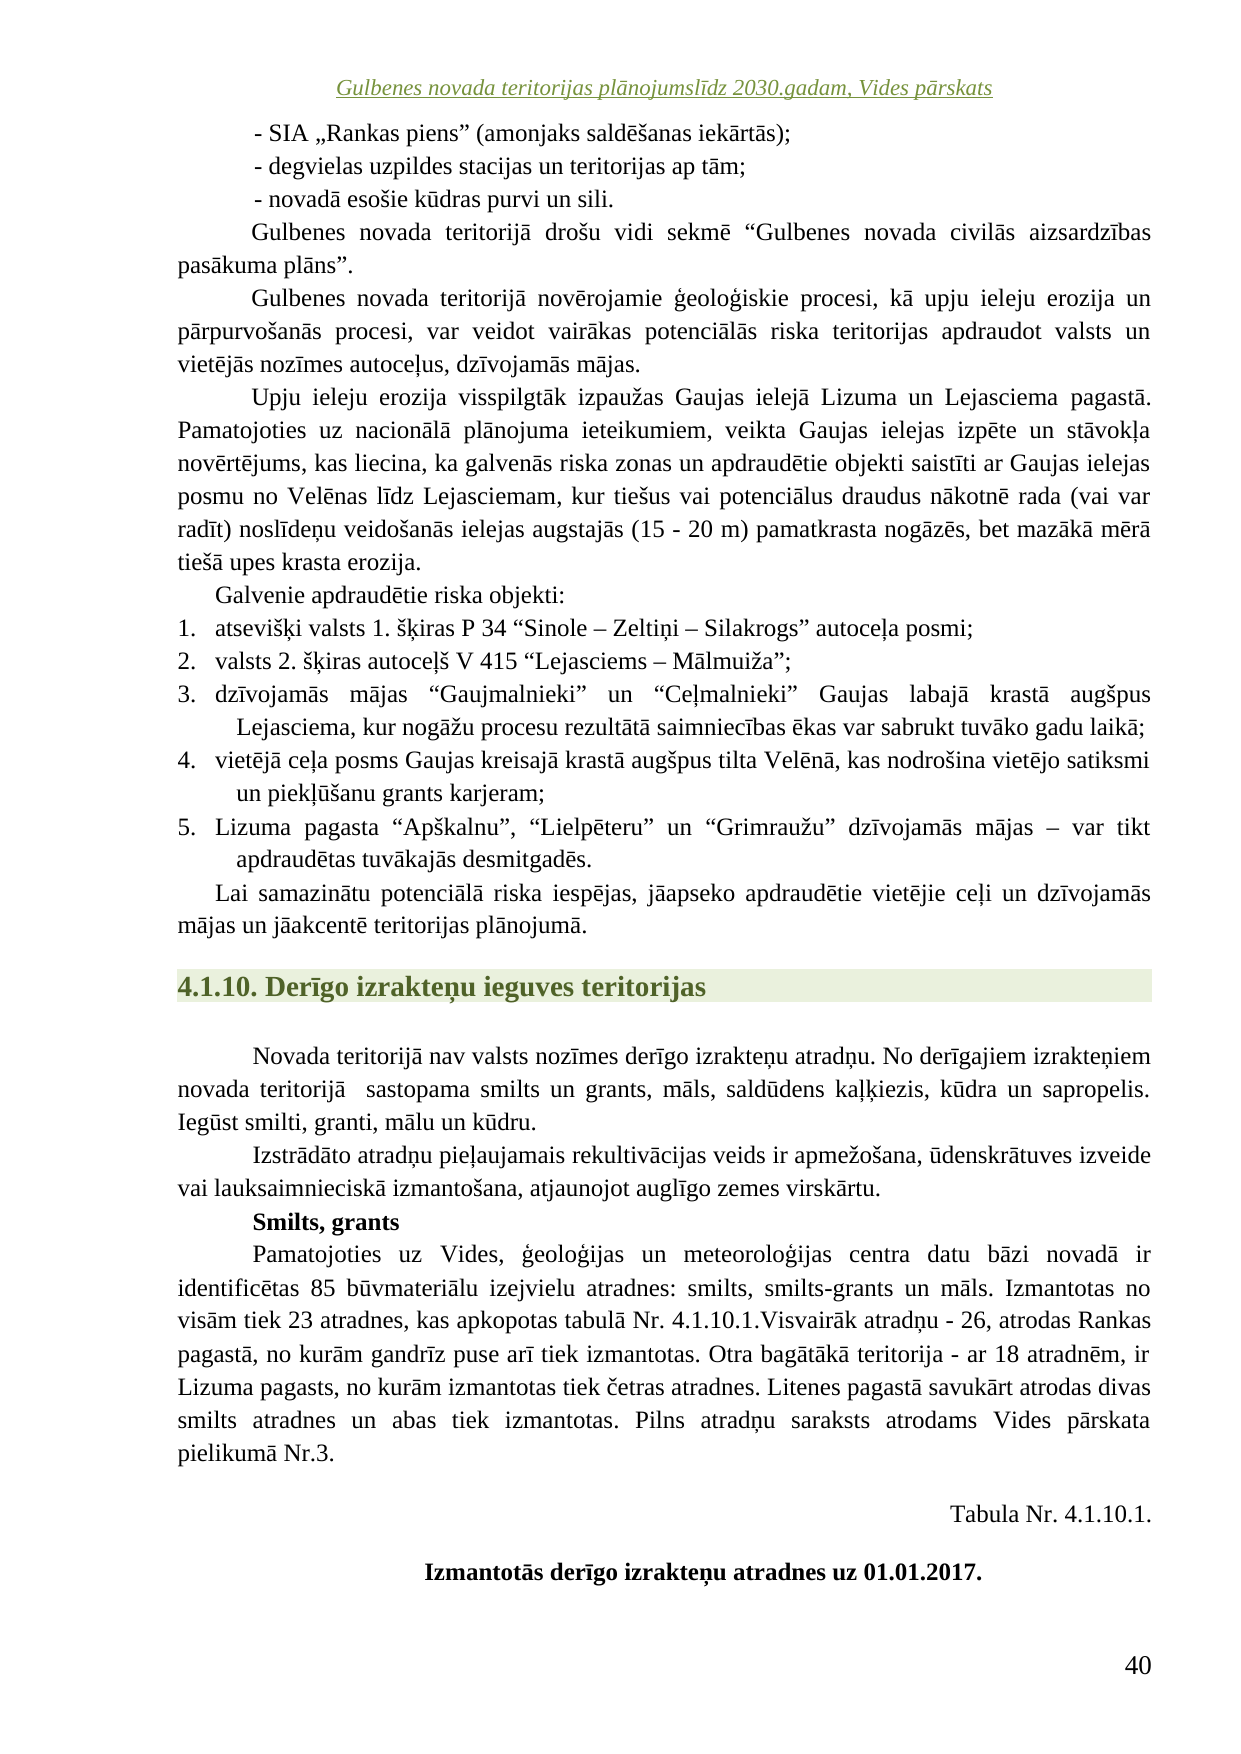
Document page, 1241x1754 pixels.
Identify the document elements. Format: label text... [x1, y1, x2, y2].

text - degvielas uzpildes stacijas un teritorijas ap tām; [177, 151, 1152, 180]
text Novada teritorijā nav valsts nozīmes derīgo izrakteņu atradņu. No derīgajiem izrakteņiem novada teritorijā sastopama smilts un grants, māls, saldūdens kaļķiezis, kūdra un sapropelis. Iegūst smilti, granti, mālu un kūdru. [177, 1041, 1152, 1136]
text Gulbenes novada teritorijā novērojamie ģeoloģiskie procesi, kā upju ieleju erozija un pārpurvošanās procesi, var veidot vairākas potenciālās riska teritorijas apdraudot valsts un vietējās nozīmes autoceļus, dzīvojamās mājas. [177, 283, 1152, 378]
text - SIA „Rankas piens” (amonjaks saldēšanas iekārtās); [177, 118, 1152, 147]
text Izmantotās derīgo izrakteņu atradnes uz 01.01.2017. [177, 1557, 1217, 1586]
text Izstrādāto atradņu pieļaujamais rekultivācijas veids ir apmežošana, ūdenskrātuves izveide vai lauksaimnieciskā izmantošana, atjaunojot auglīgo zemes virskārtu. [177, 1141, 1152, 1202]
list atsevišķi valsts 1. šķiras P 34 “Sinole – Zeltiņi – Silakrogs” autoceļa posmi; [177, 613, 1152, 642]
list dzīvojamās mājas “Gaujmalnieki” un “Ceļmalnieki” Gaujas labajā krastā augšpus Lejasciema, kur nogāžu procesu rezultātā saimniecības ēkas var sabrukt tuvāko gadu laikā; [177, 679, 1152, 741]
list vietējā ceļa posms Gaujas kreisajā krastā augšpus tilta Velēnā, kas nodrošina vietējo satiksmi un piekļūšanu grants karjeram; [177, 746, 1152, 807]
text Tabula Nr. 4.1.10.1. [177, 1499, 1152, 1528]
list Lizuma pagasta “Apškalnu”, “Lielpēteru” un “Grimraužu” dzīvojamās mājas – var tikt apdraudētas tuvākajās desmitgadēs. [177, 812, 1152, 873]
text Smilts, grants [177, 1207, 1152, 1235]
text - novadā esošie kūdras purvi un sili. [177, 184, 1152, 213]
subtitle 4.1.10. Derīgo izrakteņu ieguves teritorijas [177, 969, 1152, 1002]
text Gulbenes novada teritorijā drošu vidi sekmē “Gulbenes novada civilās aizsardzības pasākuma plāns”. [177, 217, 1152, 279]
text Lai samazinātu potenciālā riska iespējas, jāapseko apdraudētie vietējie ceļi un dzīvojamās mājas un jāakcentē teritorijas plānojumā. [177, 878, 1152, 939]
text Pamatojoties uz Vides, ģeoloģijas un meteoroloģijas centra datu bāzi novadā ir identificētas 85 būvmateriālu izejvielu atradnes: smilts, smilts-grants un māls. Izmantotas no visām tiek 23 atradnes, kas apkopotas tabulā Nr. 4.1.10.1.Visvairāk atradņu - 26, atrodas Rankas pagastā, no kurām gandrīz puse arī tiek izmantotas. Otra bagātākā teritorija - ar 18 atradnēm, ir Lizuma pagasts, no kurām izmantotas tiek četras atradnes. Litenes pagastā savukārt atrodas divas smilts atradnes un abas tiek izmantotas. Pilns atradņu saraksts atrodams Vides pārskata pielikumā Nr.3. [177, 1239, 1152, 1466]
text Upju ieleju erozija visspilgtāk izpaužas Gaujas ielejā Lizuma un Lejasciema pagastā. Pamatojoties uz nacionālā plānojuma ieteikumiem, veikta Gaujas ielejas izpēte un stāvokļa novērtējums, kas liecina, ka galvenās riska zonas un apdraudētie objekti saistīti ar Gaujas ielejas posmu no Velēnas līdz Lejasciemam, kur tiešus vai potenciālus draudus nākotnē rada (vai var radīt) noslīdeņu veidošanās ielejas augstajās (15 - 20 m) pamatkrasta nogāzēs, bet mazākā mērā tiešā upes krasta erozija. [177, 382, 1152, 576]
list valsts 2. šķiras autoceļš V 415 “Lejasciems – Mālmuiža”; [177, 646, 1152, 675]
text Galvenie apdraudētie riska objekti: [177, 580, 1152, 609]
